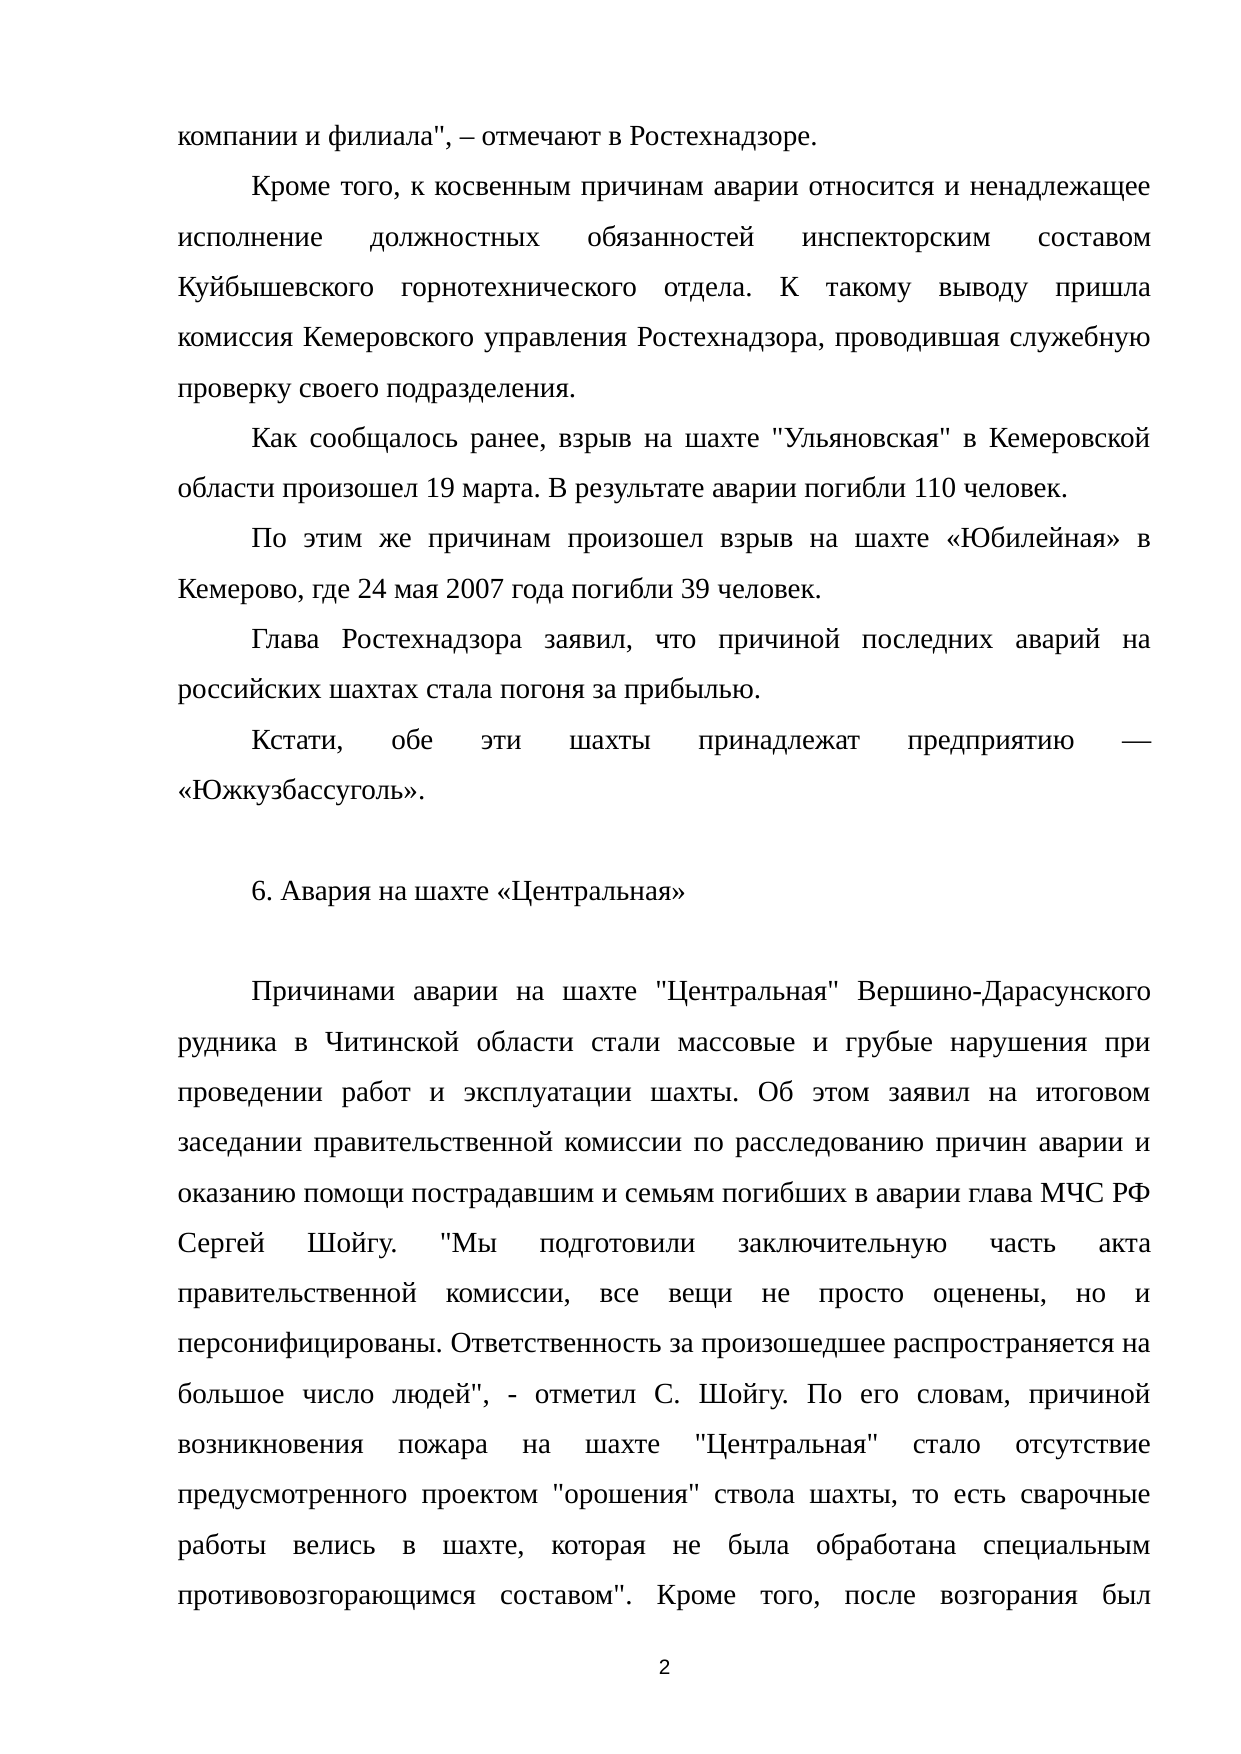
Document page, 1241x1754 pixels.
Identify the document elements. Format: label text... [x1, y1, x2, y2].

text Глава Ростехнадзора заявил, что причиной последних аварий на российских шахтах стала погоня за прибылью. [177, 621, 1152, 705]
text Кроме того, к косвенным причинам аварии относится и ненадлежащее исполнение должностных обязанностей инспекторским составом Куйбышевского горнотехнического отдела. К такому выводу пришла комиссия Кемеровского управления Ростехнадзора, проводившая служебную проверку своего подразделения. [177, 168, 1152, 403]
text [177, 973, 1152, 1611]
text Кстати, обе эти шахты принадлежат предприятию — «Южкузбассуголь». [177, 722, 1152, 806]
text По этим же причинам произошел взрыв на шахте «Юбилейная» в Кемерово, где 24 мая 2007 года погибли 39 человек. [177, 521, 1152, 604]
text Как сообщалось ранее, взрыв на шахте "Ульяновская" в Кемеровской области произошел 19 марта. В результате аварии погибли 110 человек. [177, 420, 1152, 504]
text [177, 118, 1152, 152]
text 6. Авария на шахте «Центральная» [177, 873, 1152, 906]
